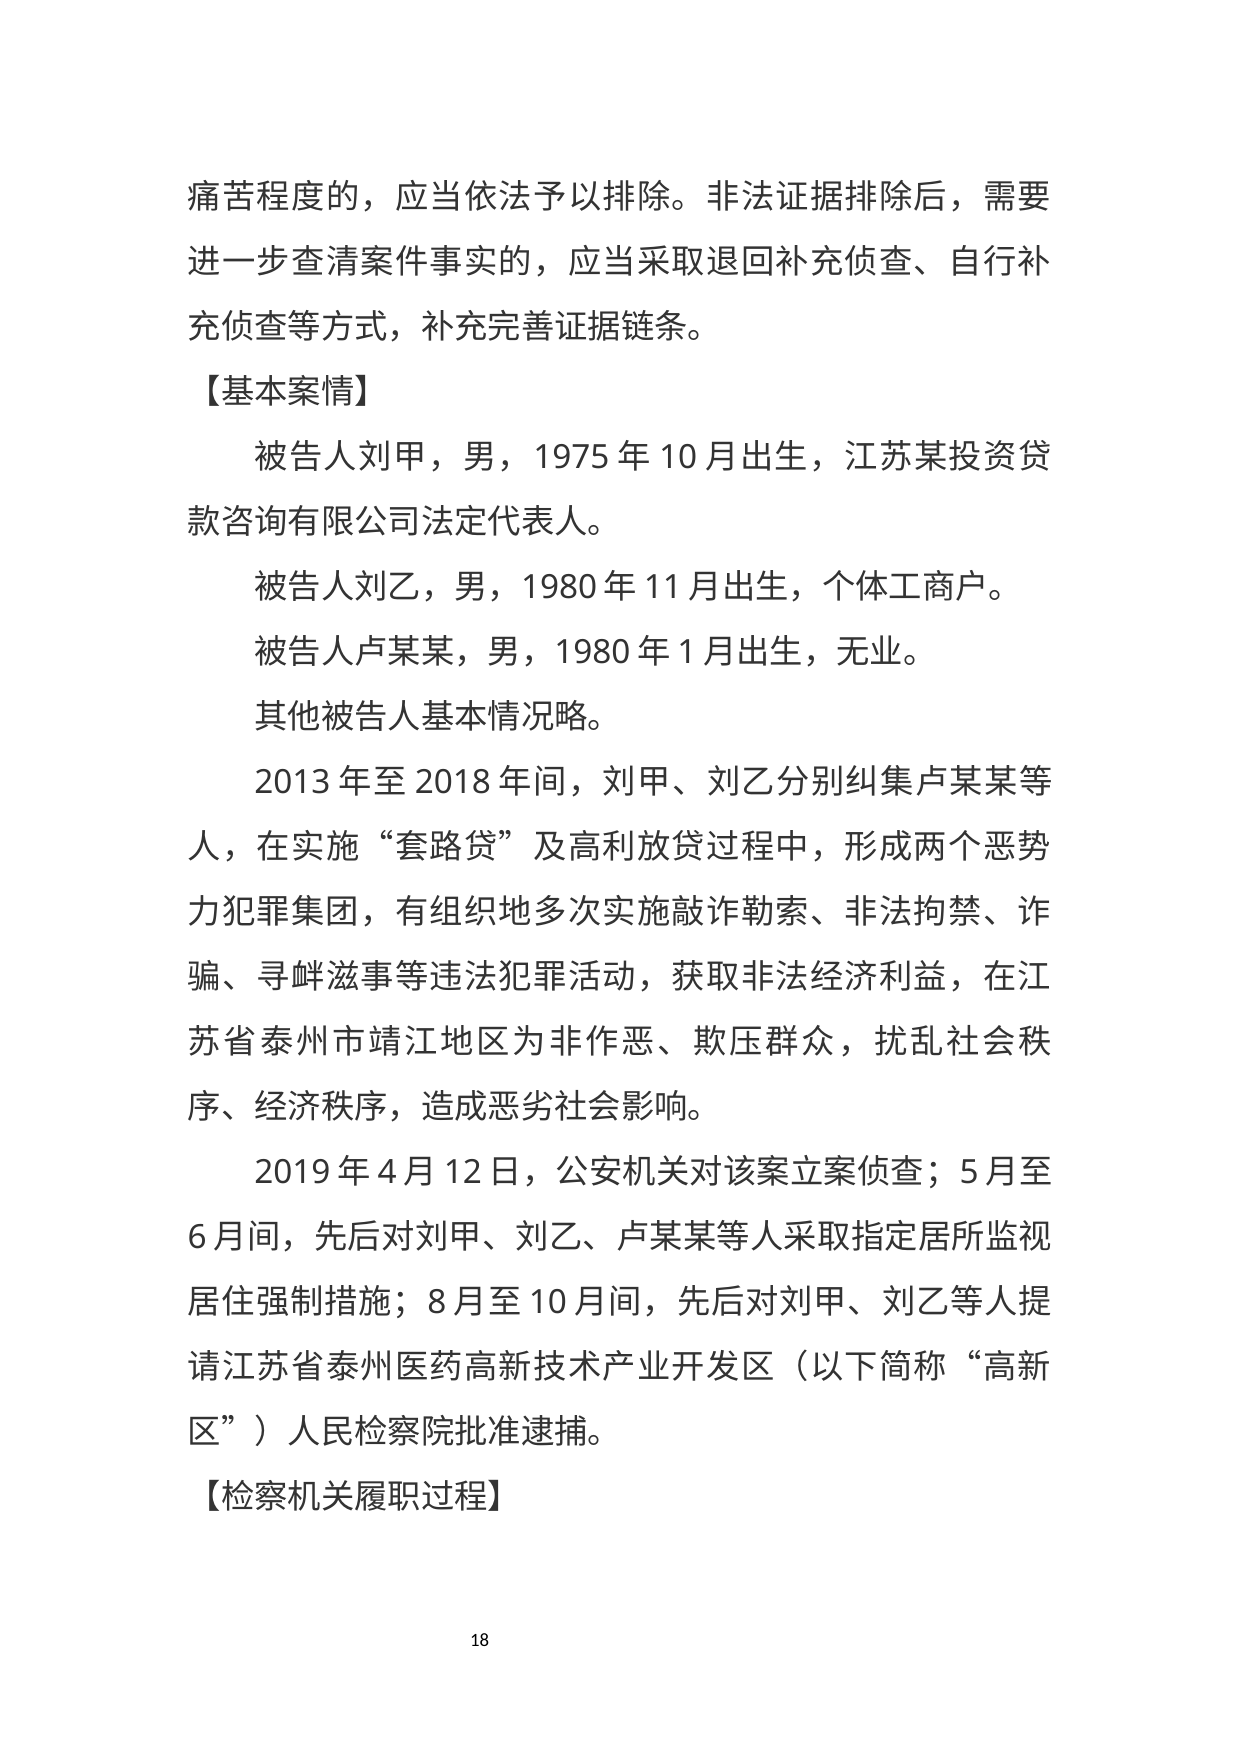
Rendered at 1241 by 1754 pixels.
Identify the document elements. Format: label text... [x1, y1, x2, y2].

text 其他被告人基本情况略。 [187, 682, 1053, 747]
text 2019年4月12日，公安机关对该案立案侦查；5月至6月间，先后对刘甲、刘乙、卢某某等人采取指定居所监视居住强制措施；8月至10月间，先后对刘甲、刘乙等人提请江苏省泰州医药高新技术产业开发区（以下简称“高新区”）人民检察院批准逮捕。 [187, 1137, 1053, 1462]
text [187, 162, 1053, 357]
text 2013年至2018年间，刘甲、刘乙分别纠集卢某某等人，在实施“套路贷”及高利放贷过程中，形成两个恶势力犯罪集团，有组织地多次实施敲诈勒索、非法拘禁、诈骗、寻衅滋事等违法犯罪活动，获取非法经济利益，在江苏省泰州市靖江地区为非作恶、欺压群众，扰乱社会秩序、经济秩序，造成恶劣社会影响。 [187, 747, 1053, 1137]
text 被告人刘乙，男，1980年11月出生，个体工商户。 [187, 552, 1053, 617]
text 【基本案情】 [187, 357, 1053, 422]
text 被告人卢某某，男，1980年1月出生，无业。 [187, 617, 1053, 682]
text 【检察机关履职过程】 [187, 1462, 1053, 1527]
text 被告人刘甲，男，1975年10月出生，江苏某投资贷款咨询有限公司法定代表人。 [187, 422, 1053, 552]
